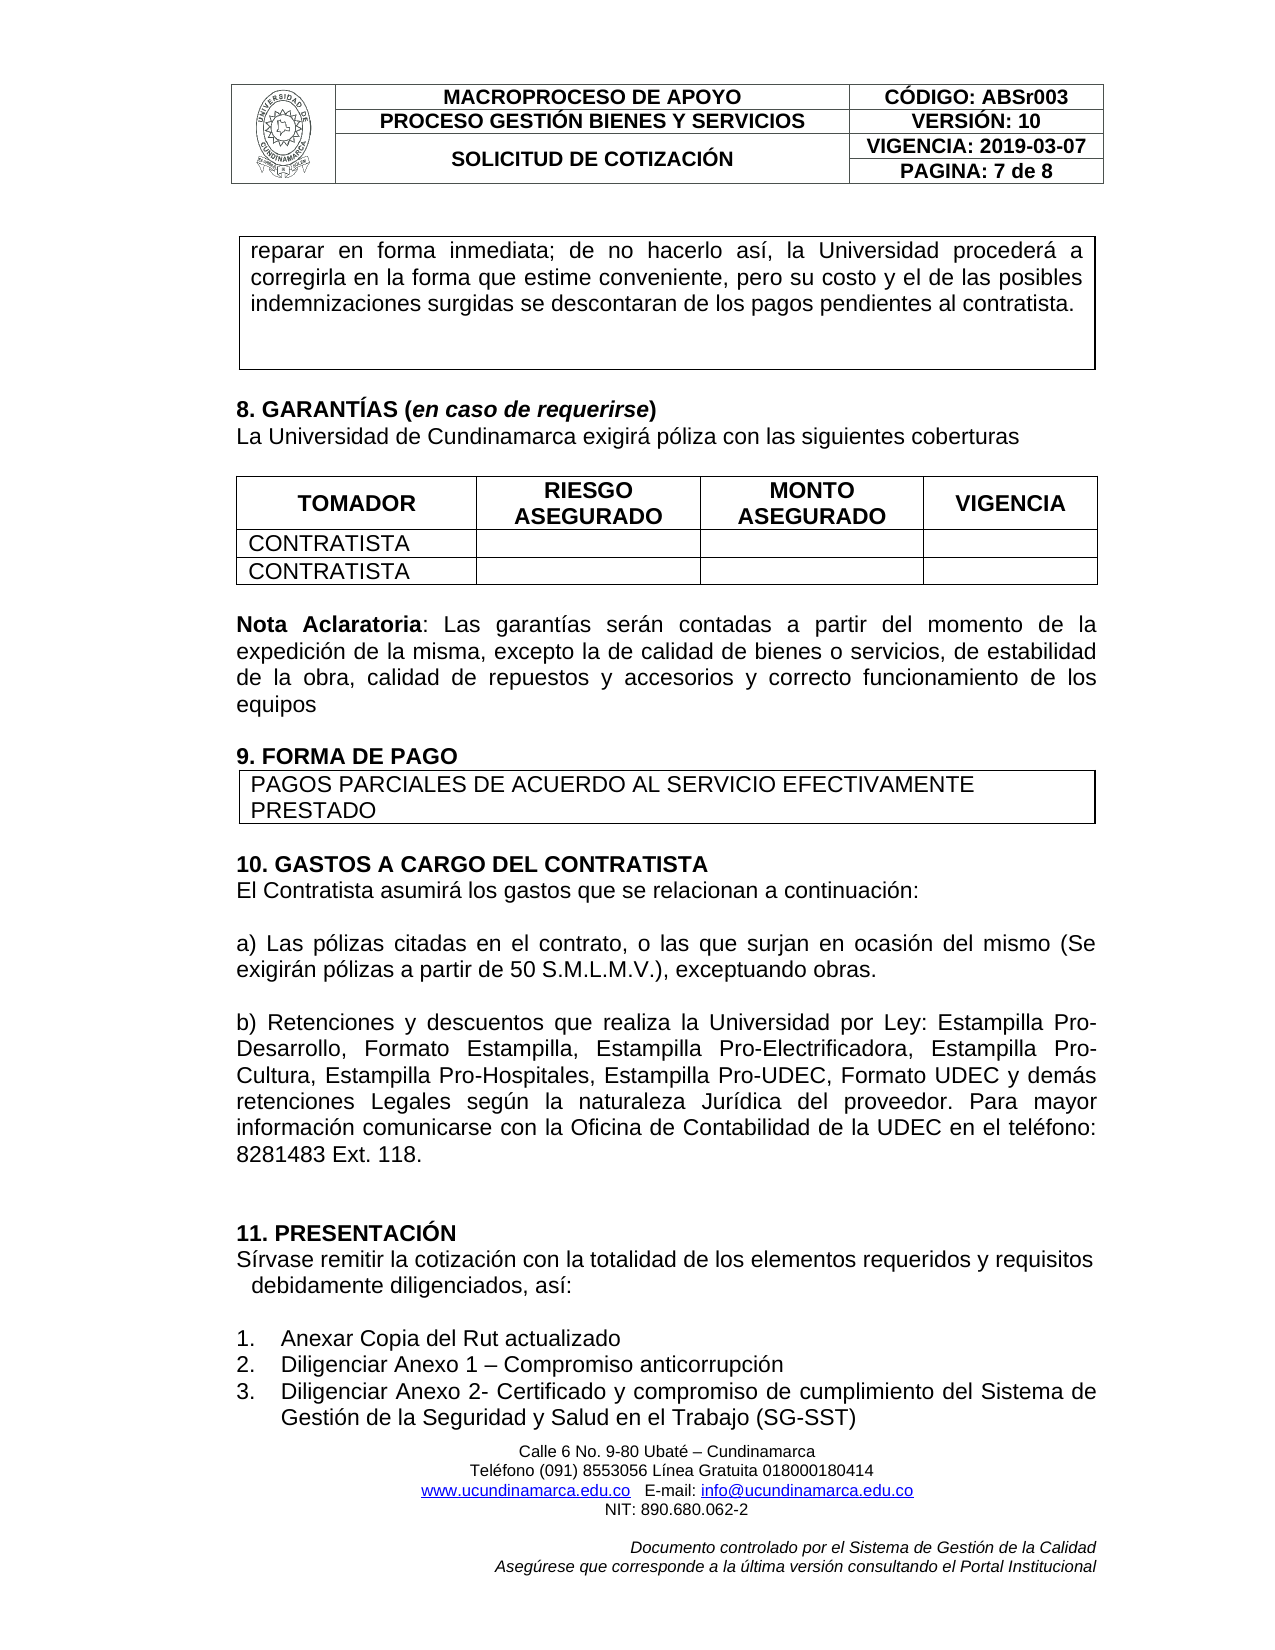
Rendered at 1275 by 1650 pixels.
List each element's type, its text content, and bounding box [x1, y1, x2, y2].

list Anexar Copia del Rut actualizado [236, 1325, 1098, 1351]
table_cell CONTRATISTA [237, 530, 476, 557]
list Diligenciar Anexo 2- Certificado y compromiso de cumplimiento del Sistema de Gestión de la Seguridad y Salud en el Trabajo (SG-SST) [236, 1378, 1098, 1431]
list El Contratista asumirá los gastos que se relacionan a continuación: [236, 877, 1098, 903]
list a) Las pólizas citadas en el contrato, o las que surjan en ocasión del mismo (Se exigirán pólizas a partir de 50 S.M.L.M.V.), exceptuando obras. [236, 930, 1098, 982]
text Sírvase remitir la cotización con la totalidad de los elementos requeridos y requisitos debidamente diligenciados, así: [236, 1246, 1098, 1299]
list b) Retenciones y descuentos que realiza la Universidad por Ley: Estampilla Pro-Desarrollo, Formato Estampilla, Estampilla Pro-Electrificadora, Estampilla Pro-Cultura, Estampilla Pro-Hospitales, Estampilla Pro-UDEC, Formato UDEC y demás retenciones Legales según la naturaleza Jurídica del proveedor. Para mayor información comunicarse con la Oficina de Contabilidad de la UDEC en el teléfono: 8281483 Ext. 118. [236, 1009, 1098, 1167]
table_header RIESGO ASEGURADO [477, 477, 700, 529]
table_header MONTO ASEGURADO [701, 477, 923, 529]
table_header PAGOS PARCIALES DE ACUERDO AL SERVICIO EFECTIVAMENTE PRESTADO [240, 771, 1094, 823]
table_cell [924, 530, 1097, 557]
table_cell CONTRATISTA [237, 558, 476, 584]
table_header VIGENCIA [924, 477, 1097, 529]
list 10. GASTOS A CARGO DEL CONTRATISTA [236, 851, 1098, 877]
picture [253, 89, 313, 179]
list Diligenciar Anexo 1 – Compromiso anticorrupción [236, 1351, 1098, 1378]
list La Universidad de Cundinamarca exigirá póliza con las siguientes coberturas [236, 423, 1098, 449]
list Nota Aclaratoria: Las garantías serán contadas a partir del momento de la expedición de la misma, excepto la de calidad de bienes o servicios, de estabilidad de la obra, calidad de repuestos y accesorios y correcto funcionamiento de los equipos [236, 611, 1098, 717]
table_cell [701, 530, 923, 557]
table_cell [701, 558, 923, 584]
text 9. FORMA DE PAGO [236, 743, 1098, 769]
table_header TOMADOR [237, 477, 476, 529]
table_cell [477, 530, 700, 557]
list 11. PRESENTACIÓN [236, 1220, 1098, 1246]
table_cell [477, 558, 700, 584]
text 8. GARANTÍAS (en caso de requerirse) [236, 396, 1098, 423]
table_cell [924, 558, 1097, 584]
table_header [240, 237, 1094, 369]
